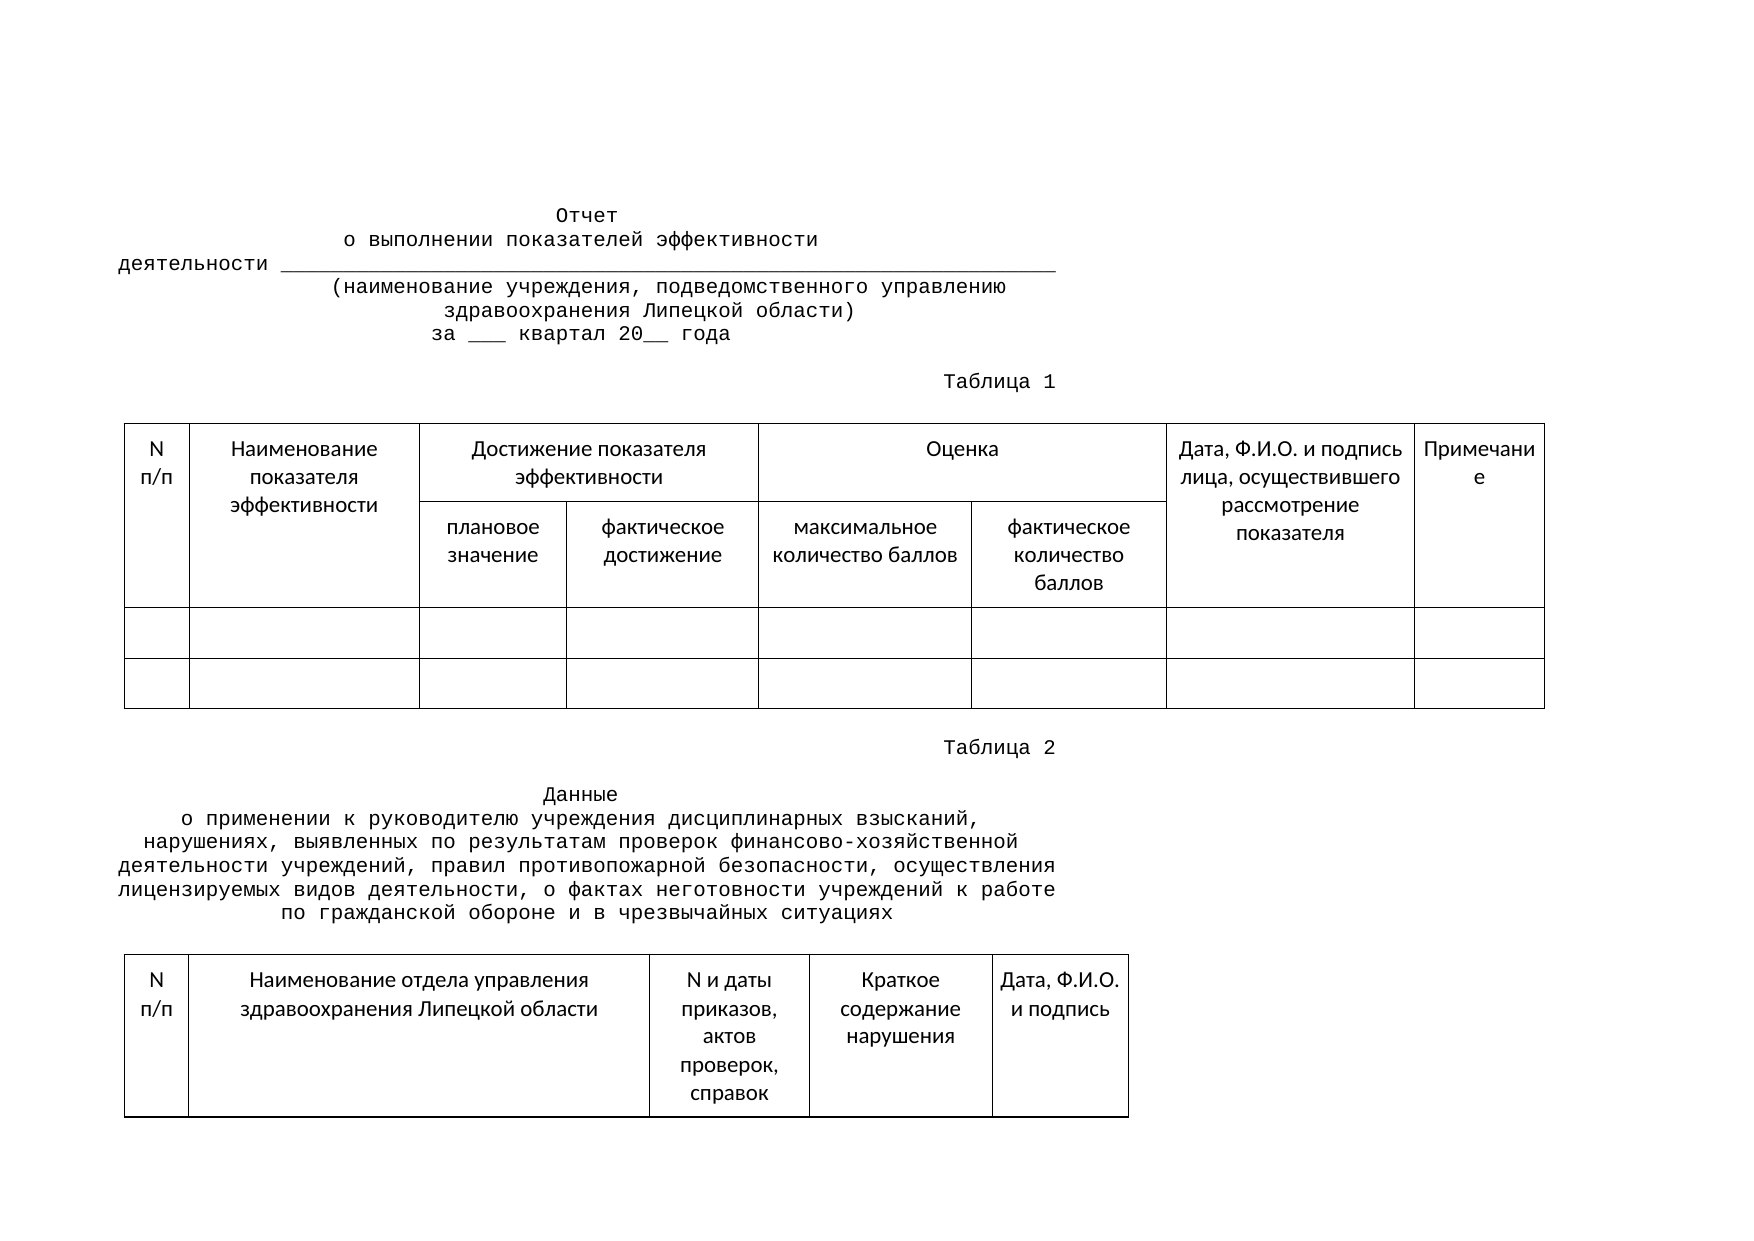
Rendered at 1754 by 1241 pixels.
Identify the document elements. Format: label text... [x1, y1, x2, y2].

table_cell фактическое количество баллов [972, 502, 1166, 607]
text Таблица 1 [118, 371, 1636, 394]
table_cell [972, 659, 1166, 708]
table_cell [125, 608, 189, 657]
table_header Наименование показателя эффективности [190, 424, 419, 607]
text Отчет [118, 205, 1636, 229]
table_header Дата, Ф.И.О. и подпись лица, осуществившего рассмотрение показателя [1167, 424, 1414, 607]
text по гражданской обороне и в чрезвычайных ситуациях [118, 902, 1636, 926]
table_cell [125, 659, 189, 708]
table_cell [420, 659, 566, 708]
table_cell максимальное количество баллов [759, 502, 971, 607]
text лицензируемых видов деятельности, о фактах неготовности учреждений к работе [118, 879, 1636, 902]
table_cell фактическое достижение [567, 502, 758, 607]
table_cell плановое значение [420, 502, 566, 607]
table_cell [567, 659, 758, 708]
text (наименование учреждения, подведомственного управлению [118, 276, 1636, 300]
table_cell [420, 608, 566, 657]
table_header N и даты приказов, актов проверок, справок [650, 955, 809, 1116]
text о применении к руководителю учреждения дисциплинарных взысканий, [118, 808, 1636, 831]
table_header Примечание [1415, 424, 1544, 607]
text здравоохранения Липецкой области) [118, 300, 1636, 323]
table_cell [1415, 608, 1544, 657]
table_header N п/п [125, 424, 189, 607]
text Таблица 2 [118, 737, 1636, 760]
table_cell [567, 608, 758, 657]
text деятельности учреждений, правил противопожарной безопасности, осуществления [118, 855, 1636, 879]
table_cell [972, 608, 1166, 657]
table_cell [190, 659, 419, 708]
table_header N п/п [125, 955, 188, 1116]
table_header Достижение показателя эффективности [420, 424, 758, 501]
text Данные [118, 784, 1636, 808]
table_cell [759, 608, 971, 657]
table_header Дата, Ф.И.О. и подпись [993, 955, 1128, 1116]
table_header Наименование отдела управления здравоохранения Липецкой области [189, 955, 649, 1116]
text о выполнении показателей эффективности [118, 229, 1636, 252]
table_header Краткое содержание нарушения [810, 955, 992, 1116]
text деятельности ______________________________________________________________ [118, 252, 1636, 276]
table_header Оценка [759, 424, 1166, 501]
text за ___ квартал 20__ года [118, 323, 1636, 347]
table_cell [1167, 659, 1414, 708]
table_cell [759, 659, 971, 708]
text нарушениях, выявленных по результатам проверок финансово-хозяйственной [118, 831, 1636, 855]
table_cell [1167, 608, 1414, 657]
table_cell [190, 608, 419, 657]
table_cell [1415, 659, 1544, 708]
